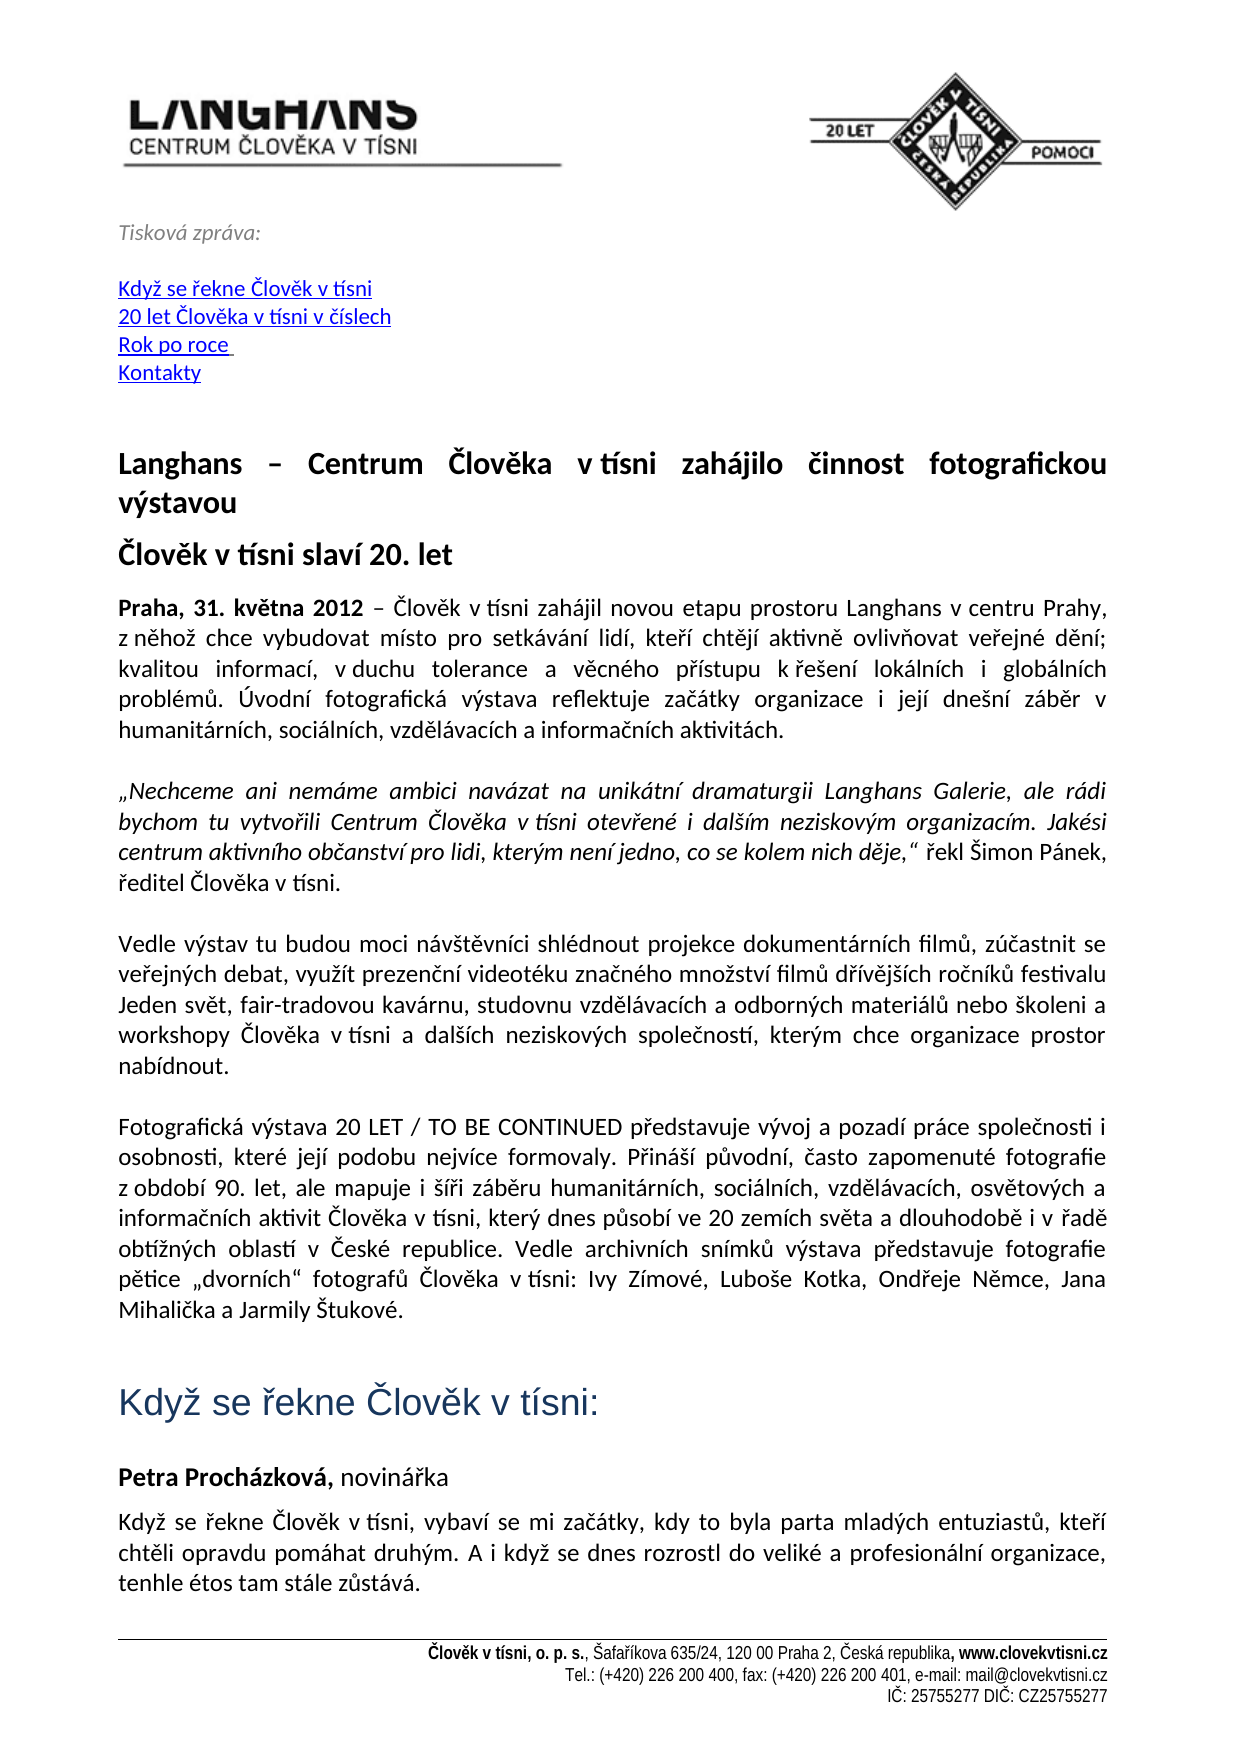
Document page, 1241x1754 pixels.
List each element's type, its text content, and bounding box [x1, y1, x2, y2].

text Fotografická výstava 20 LET / TO BE CONTINUED představuje vývoj a pozadí práce společnosti i osobnosti, které její podobu nejvíce formovaly. Přináší původní, často zapomenuté fotografie z období 90. let, ale mapuje i šíři záběru humanitárních, sociálních, vzdělávacích, osvětových a informačních aktivit Člověka v tísni, který dnes působí ve 20 zemích světa a dlouhodobě i v řadě obtížných oblastí v České republice. Vedle archivních snímků výstava představuje fotografie pětice „dvorních“ fotografů Člověka v tísni: Ivy Zímové, Luboše Kotka, Ondřeje Němce, Jana Mihalička a Jarmily Štukové. [118, 1111, 1107, 1324]
text Vedle výstav tu budou moci návštěvníci shlédnout projekce dokumentárních filmů, zúčastnit se veřejných debat, využít prezenční videotéku značného množství filmů dřívějších ročníků festivalu Jeden svět, fair-tradovou kavárnu, studovnu vzdělávacích a odborných materiálů nebo školeni a workshopy Člověka v tísni a dalších neziskových společností, kterým chce organizace prostor nabídnout. [118, 928, 1107, 1080]
text „Nechceme ani nemáme ambici navázat na unikátní dramaturgii Langhans Galerie, ale rádi bychom tu vytvořili Centrum Člověka v tísni otevřené i dalším neziskovým organizacím. Jakési centrum aktivního občanství pro lidi, kterým není jedno, co se kolem nich děje,“ řekl Šimon Pánek, ředitel Člověka v tísni. [118, 775, 1107, 897]
text Když se řekne Člověk v tísni, vybaví se mi začátky, kdy to byla parta mladých entuziastů, kteří chtěli opravdu pomáhat druhým. A i když se dnes rozrostl do veliké a profesionální organizace, tenhle étos tam stále zůstává. [118, 1506, 1107, 1598]
text Kontakty [118, 358, 1107, 386]
text Když se řekne Člověk v tísni [118, 274, 1107, 302]
text Praha, 31. května 2012 – Člověk v tísni zahájil novou etapu prostoru Langhans v centru Prahy, z něhož chce vybudovat místo pro setkávání lidí, kteří chtějí aktivně ovlivňovat veřejné dění; kvalitou informací, v duchu tolerance a věcného přístupu k řešení lokálních i globálních problémů. Úvodní fotografická výstava reflektuje začátky organizace i její dnešní záběr v humanitárních, sociálních, vzdělávacích a informačních aktivitách. [118, 592, 1107, 744]
text Rok po roce [118, 330, 1107, 358]
text Petra Procházková, novinářka [118, 1461, 1107, 1494]
text 20 let Člověka v tísni v číslech [118, 302, 1107, 330]
text Langhans – Centrum Člověka v tísni zahájilo činnost fotografickou výstavou [118, 443, 1107, 522]
text Člověk v tísni slaví 20. let [118, 534, 1107, 574]
subtitle Když se řekne Člověk v tísni: [118, 1380, 1107, 1423]
picture [118, 65, 1108, 218]
text Tisková zpráva: [118, 218, 1107, 246]
